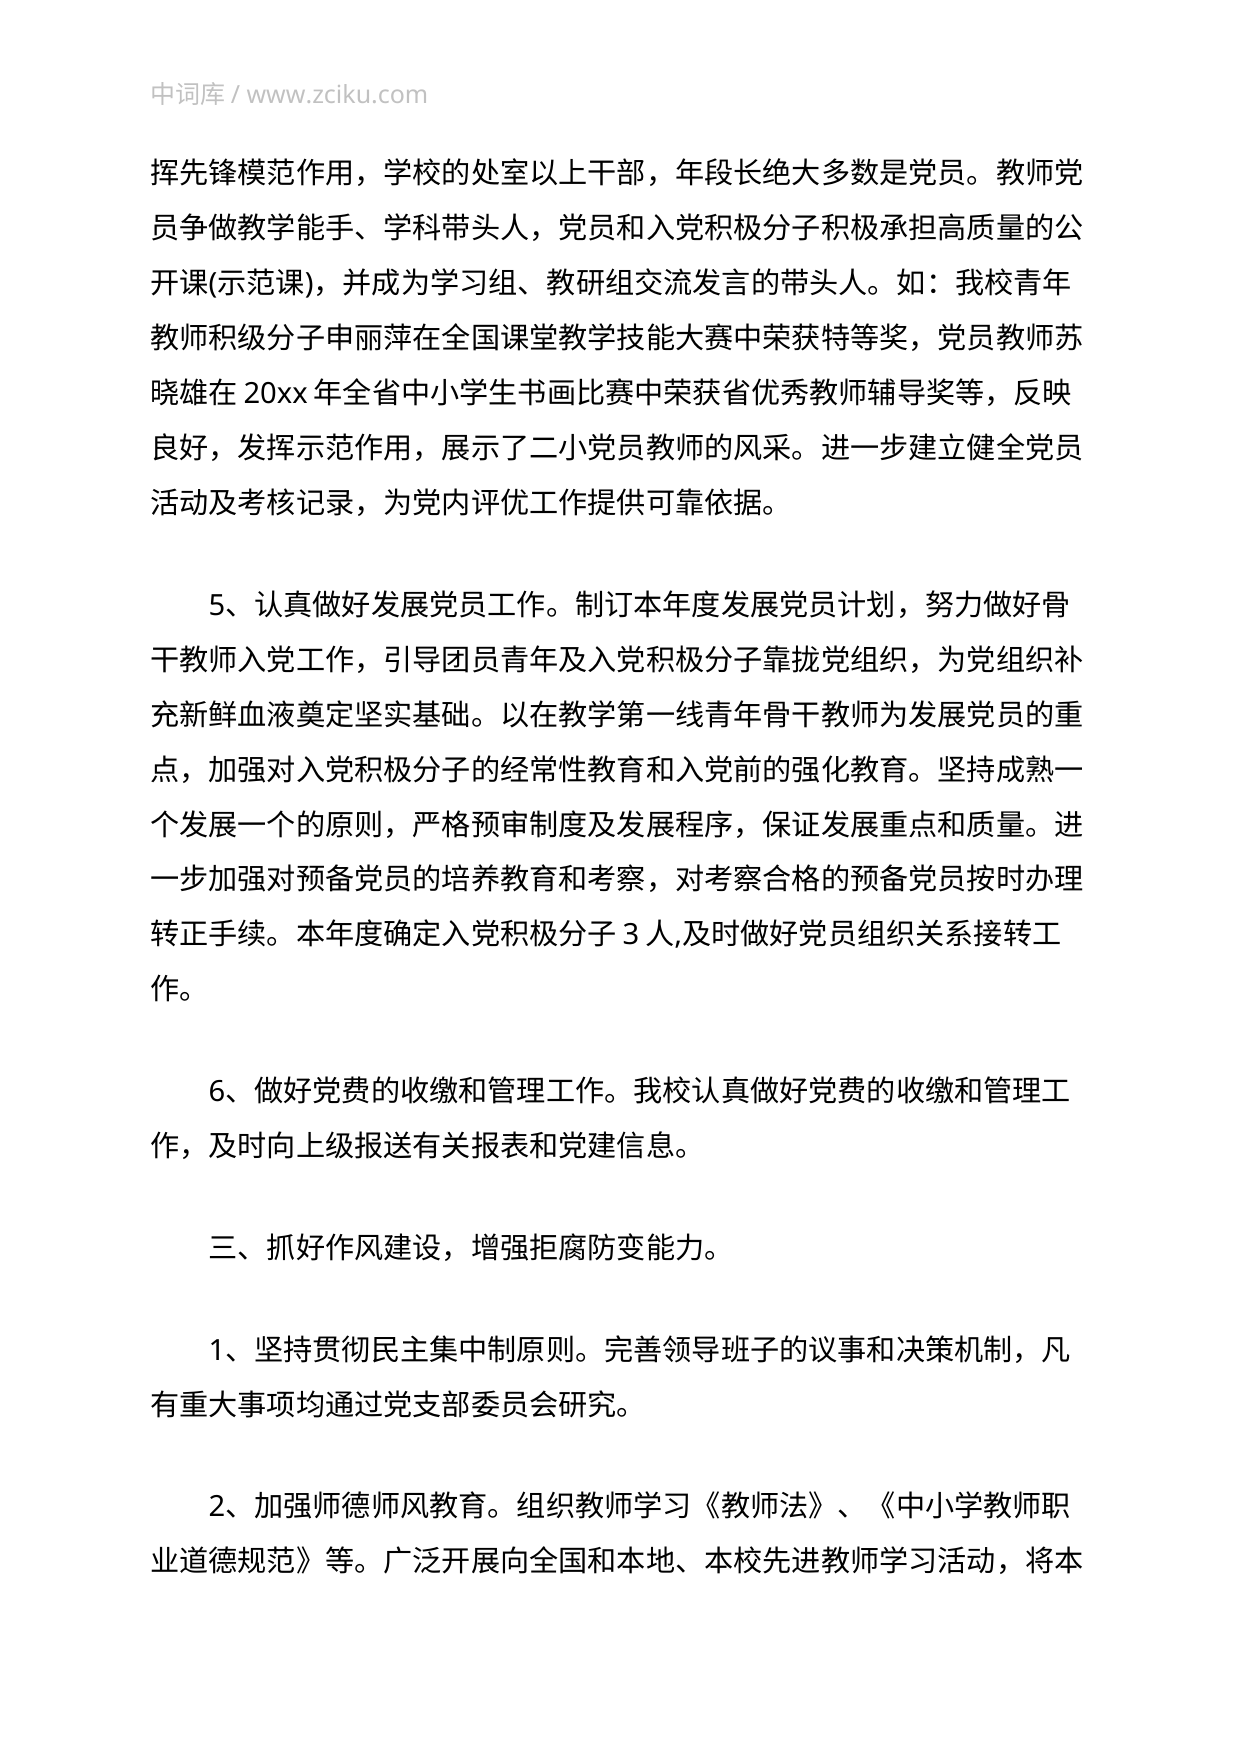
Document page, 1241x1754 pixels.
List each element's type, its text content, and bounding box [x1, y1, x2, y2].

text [150, 150, 1090, 522]
text 三、抓好作风建设，增强拒腐防变能力。 [150, 1224, 1090, 1267]
text 6、做好党费的收缴和管理工作。我校认真做好党费的收缴和管理工作，及时向上级报送有关报表和党建信息。 [150, 1068, 1090, 1165]
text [150, 1483, 1090, 1580]
text 5、认真做好发展党员工作。制订本年度发展党员计划，努力做好骨干教师入党工作，引导团员青年及入党积极分子靠拢党组织，为党组织补充新鲜血液奠定坚实基础。以在教学第一线青年骨干教师为发展党员的重点，加强对入党积极分子的经常性教育和入党前的强化教育。坚持成熟一个发展一个的原则，严格预审制度及发展程序，保证发展重点和质量。进一步加强对预备党员的培养教育和考察，对考察合格的预备党员按时办理转正手续。本年度确定入党积极分子3人,及时做好党员组织关系接转工作。 [150, 581, 1090, 1008]
text 1、坚持贯彻民主集中制原则。完善领导班子的议事和决策机制，凡有重大事项均通过党支部委员会研究。 [150, 1326, 1090, 1423]
